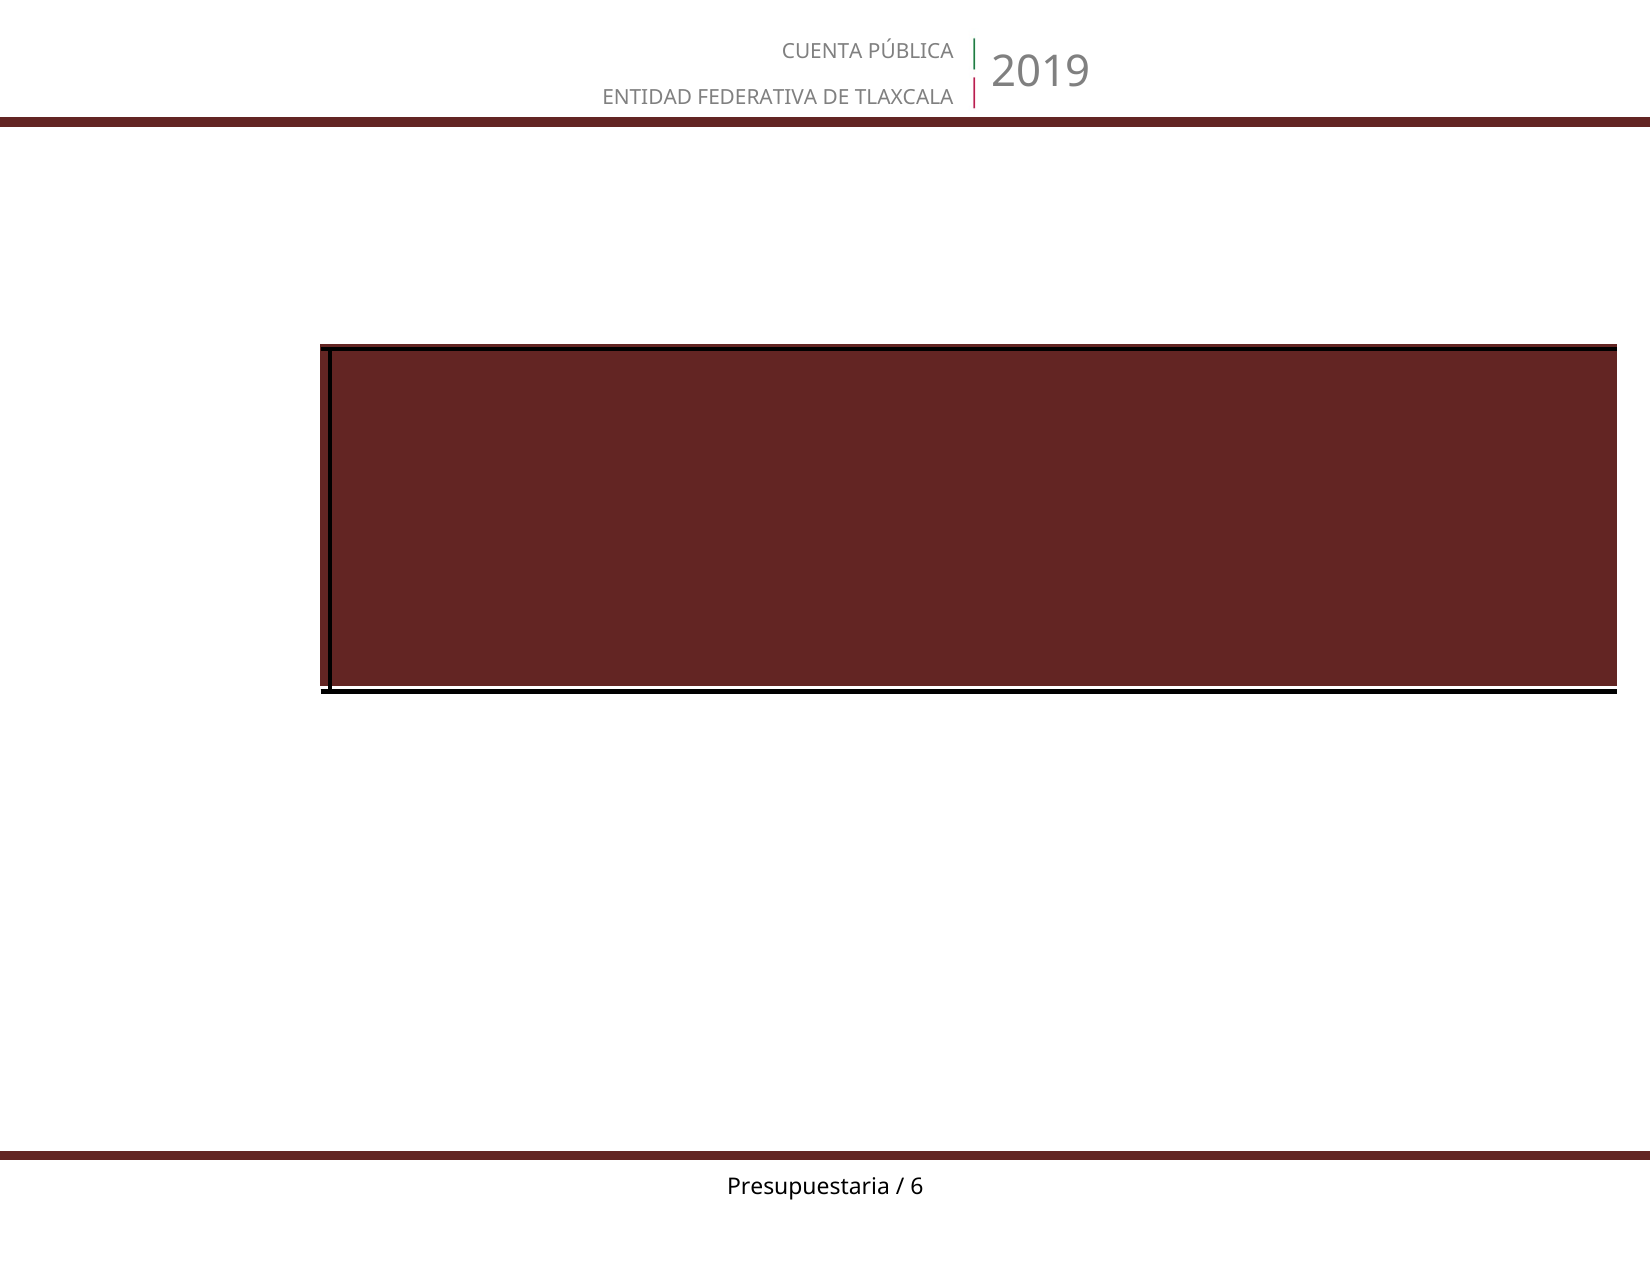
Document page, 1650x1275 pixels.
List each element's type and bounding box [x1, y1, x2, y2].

picture [968, 27, 985, 112]
